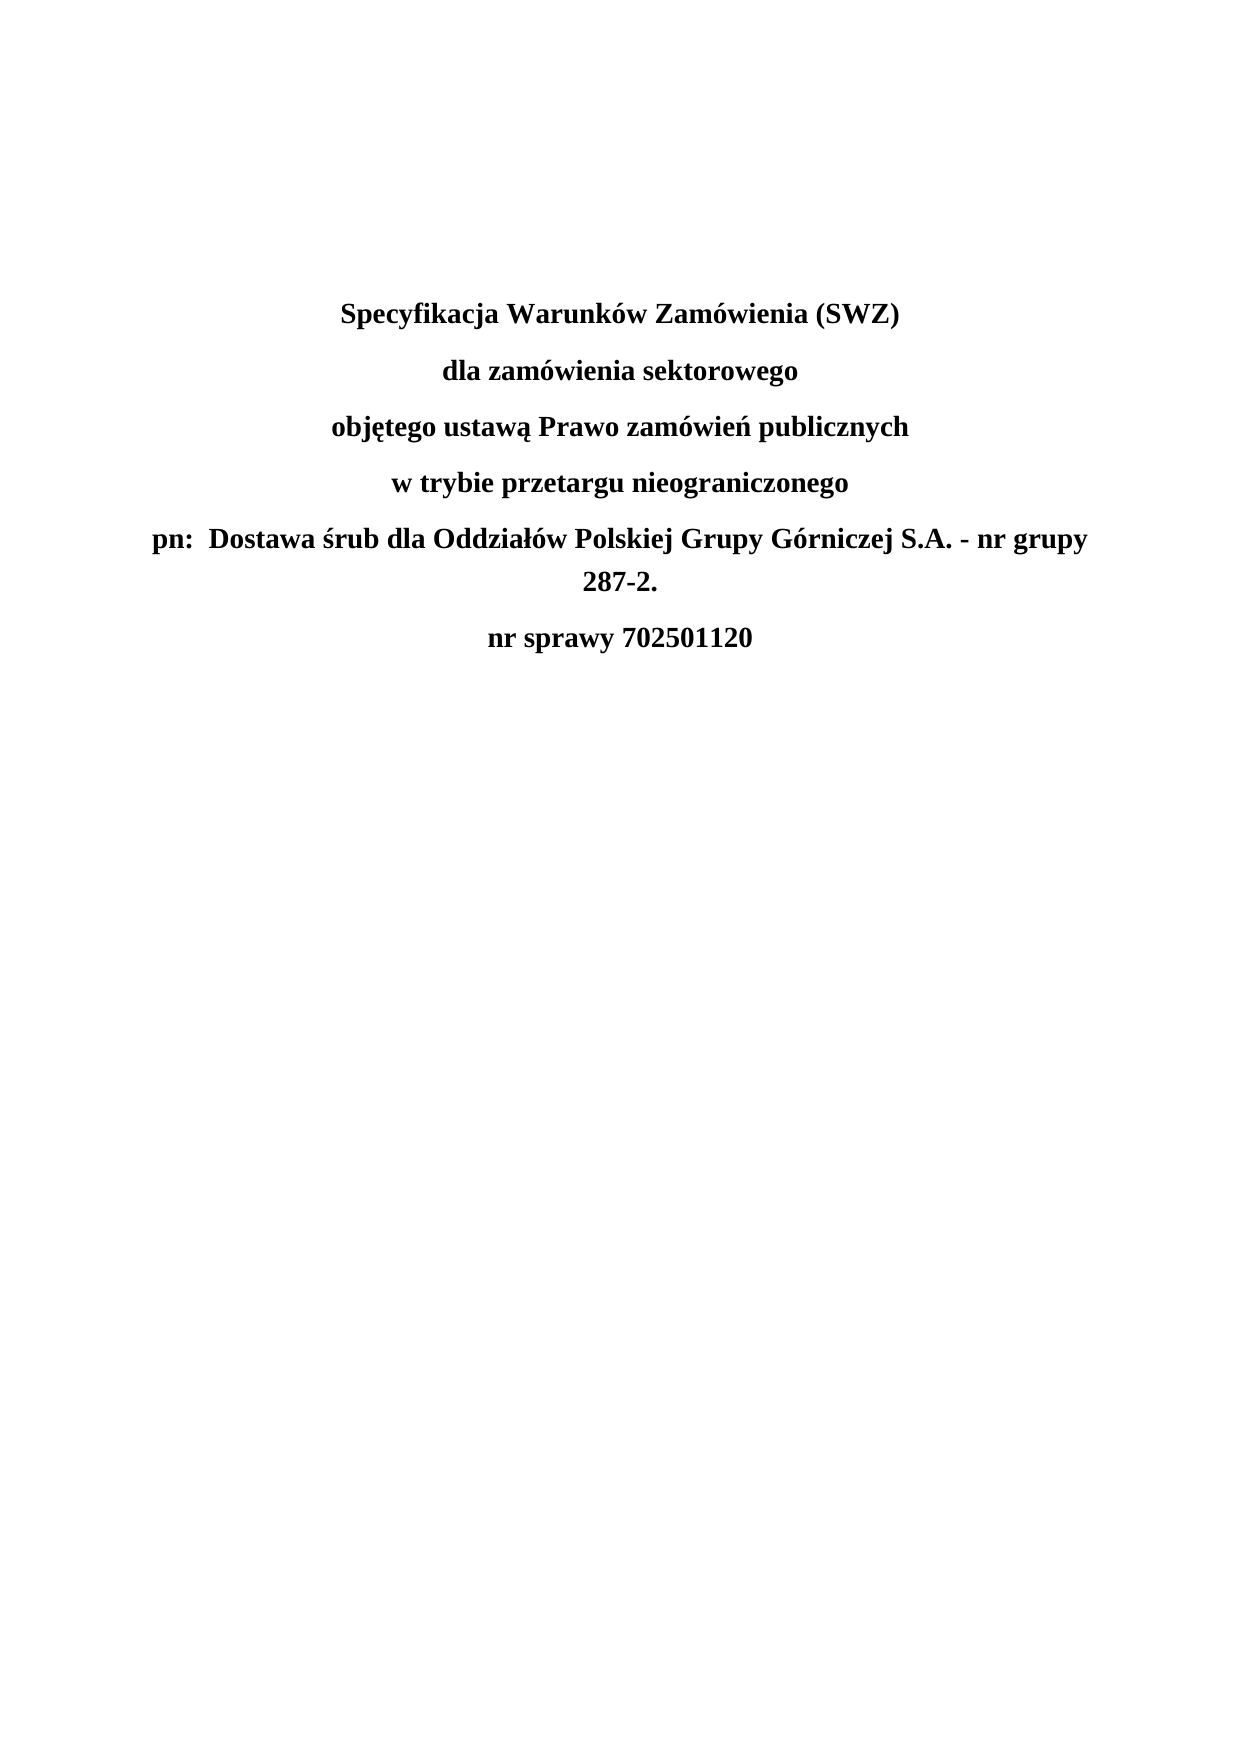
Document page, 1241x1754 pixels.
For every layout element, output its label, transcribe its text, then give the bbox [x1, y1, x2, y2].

text w trybie przetargu nieograniczonego [148, 465, 1092, 498]
text pn: Dostawa śrub dla Oddziałów Polskiej Grupy Górniczej S.A. - nr grupy 287-2. [148, 521, 1092, 598]
text dla zamówienia sektorowego [148, 353, 1092, 386]
text Specyfikacja Warunków Zamówienia (SWZ) [148, 297, 1092, 330]
text nr sprawy 702501120 [148, 620, 1092, 654]
text objętego ustawą Prawo zamówień publicznych [148, 409, 1092, 442]
